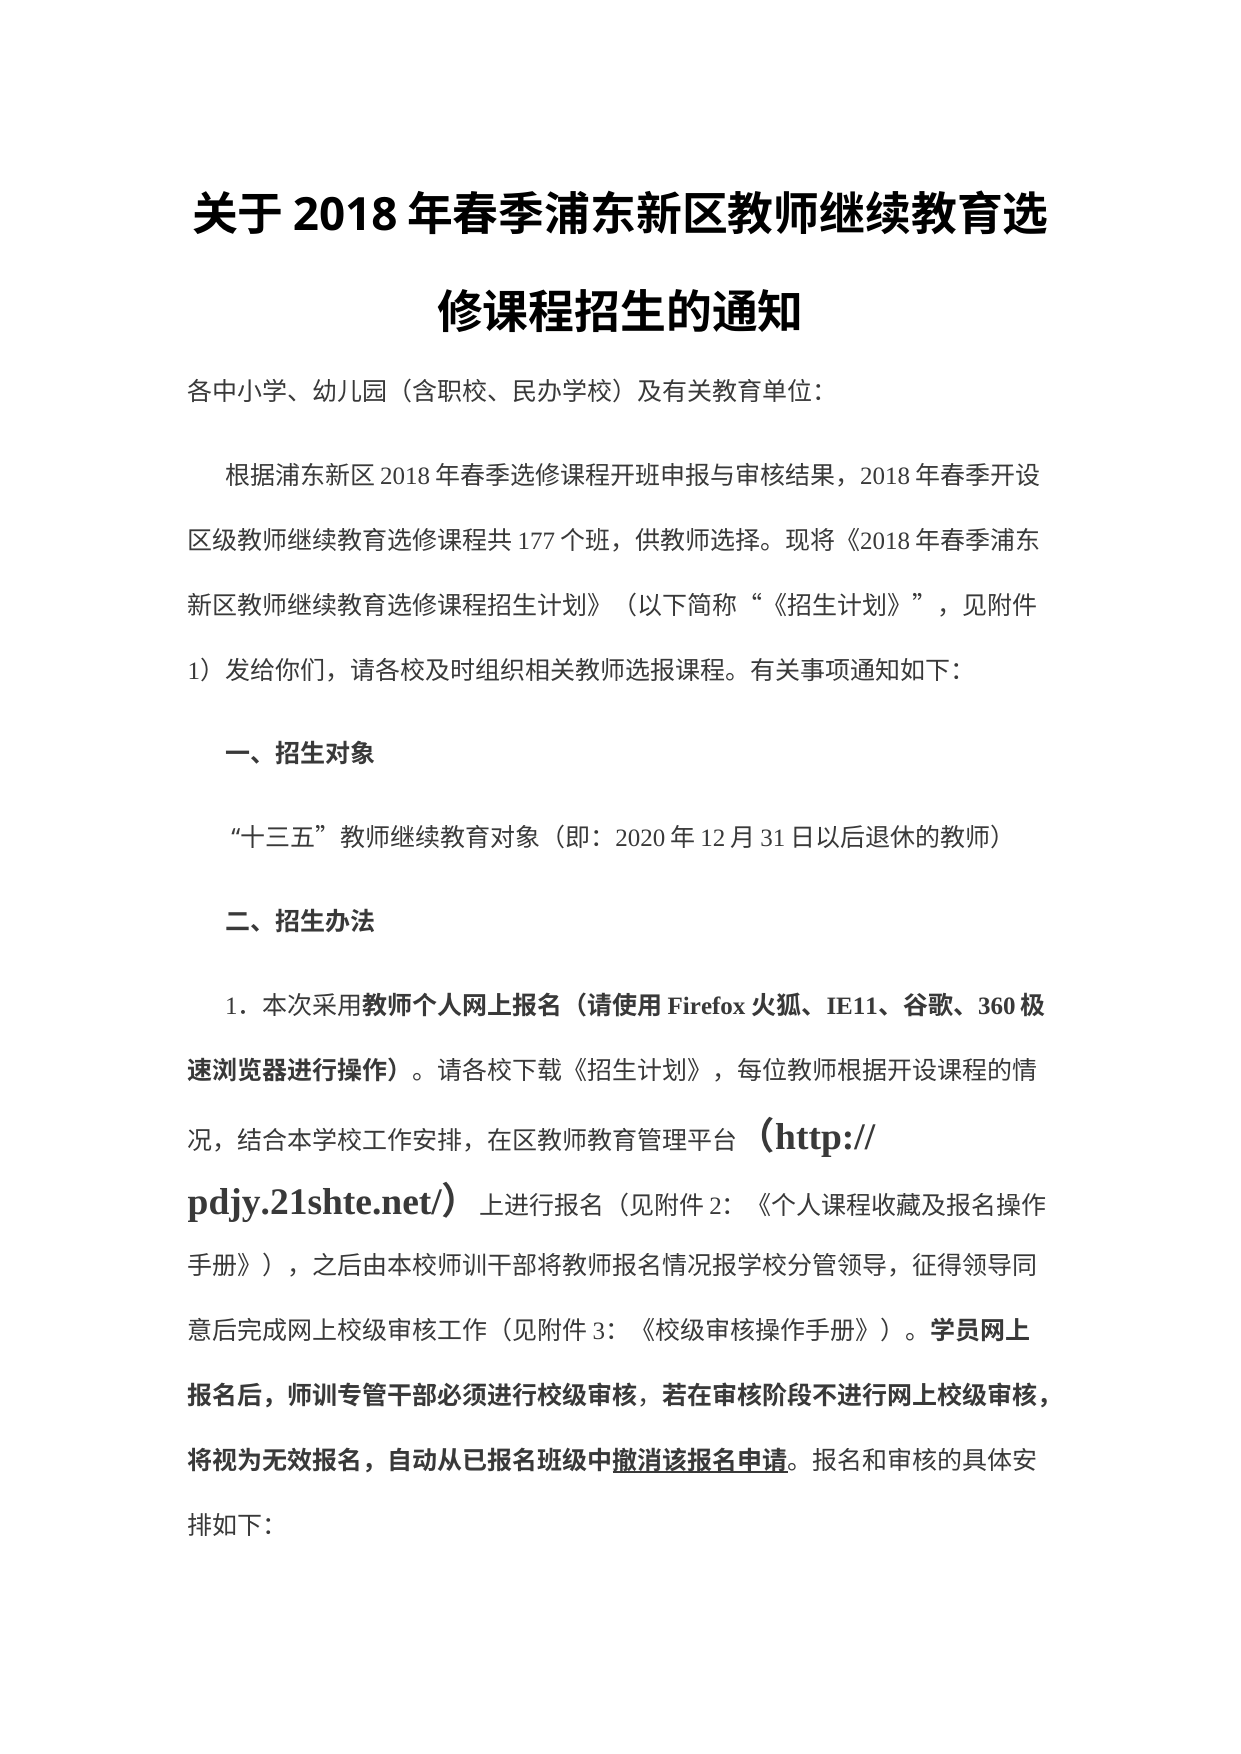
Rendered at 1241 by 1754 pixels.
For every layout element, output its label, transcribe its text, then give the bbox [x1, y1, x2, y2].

text 一、招生对象 [187, 719, 1053, 784]
text 1．本次采用教师个人网上报名（请使用Firefox 火狐、IE11、谷歌、360极速浏览器进行操作）。请各校下载《招生计划》，每位教师根据开设课程的情况，结合本学校工作安排，在区教师教育管理平台（http://pdjy.21shte.net/）上进行报名（见附件2：《个人课程收藏及报名操作手册》），之后由本校师训干部将教师报名情况报学校分管领导，征得领导同意后完成网上校级审核工作（见附件3：《校级审核操作手册》）。学员网上报名后，师训专管干部必须进行校级审核，若在审核阶段不进行网上校级审核，将视为无效报名，自动从已报名班级中撤消该报名申请。报名和审核的具体安排如下： [187, 971, 1053, 1556]
text 各中小学、幼儿园（含职校、民办学校）及有关教育单位： [187, 357, 1053, 422]
text 根据浦东新区2018年春季选修课程开班申报与审核结果，2018年春季开设区级教师继续教育选修课程共177个班，供教师选择。现将《2018年春季浦东新区教师继续教育选修课程招生计划》（以下简称“《招生计划》”，见附件1）发给你们，请各校及时组织相关教师选报课程。有关事项通知如下： [187, 441, 1053, 701]
text “十三五”教师继续教育对象（即：2020年12月31日以后退休的教师） [187, 803, 1053, 868]
text 二、招生办法 [187, 887, 1053, 952]
text 关于2018年春季浦东新区教师继续教育选修课程招生的通知 [187, 162, 1053, 357]
